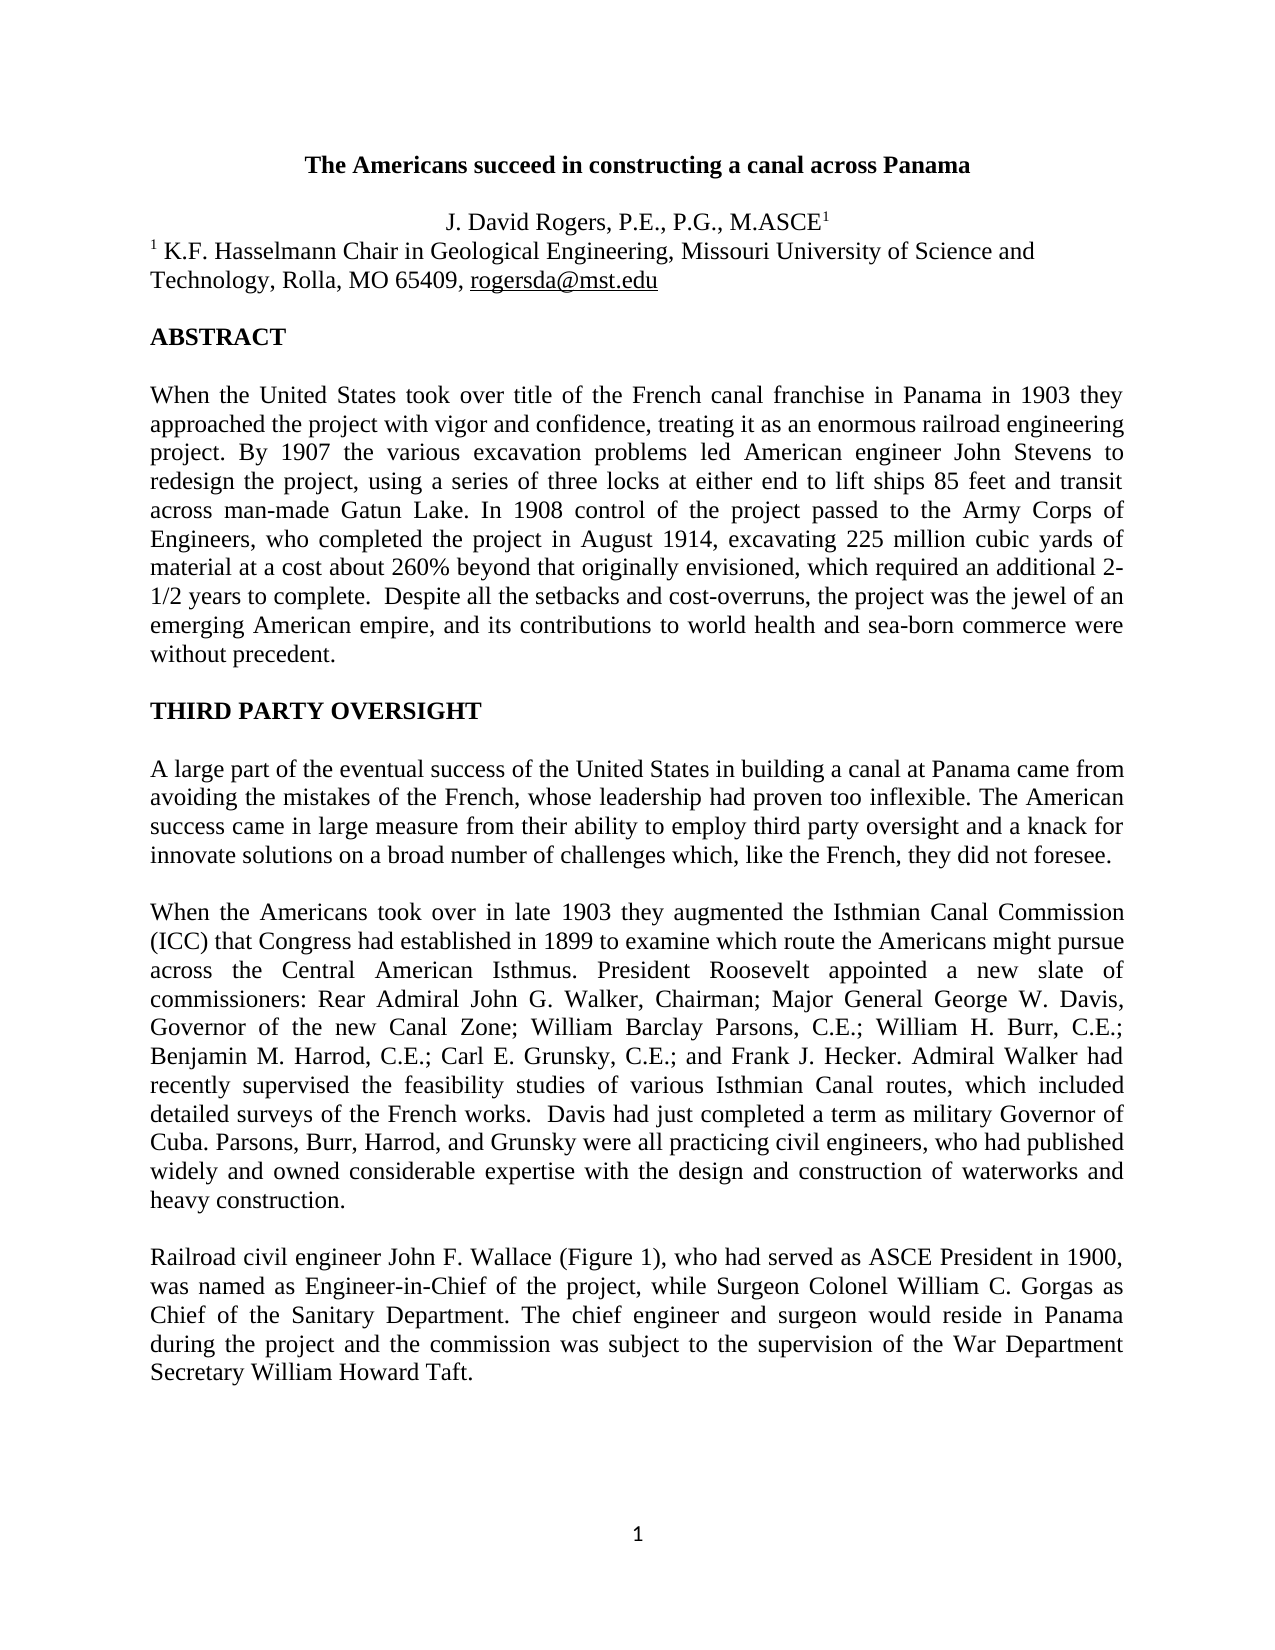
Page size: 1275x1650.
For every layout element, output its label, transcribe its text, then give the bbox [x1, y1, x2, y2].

text When the Americans took over in late 1903 they augmented the Isthmian Canal Commission (ICC) that Congress had established in 1899 to examine which route the Americans might pursue across the Central American Isthmus. President Roosevelt appointed a new slate of commissioners: Rear Admiral John G. Walker, Chairman; Major General George W. Davis, Governor of the new Canal Zone; William Barclay Parsons, C.E.; William H. Burr, C.E.; Benjamin M. Harrod, C.E.; Carl E. Grunsky, C.E.; and Frank J. Hecker. Admiral Walker had recently supervised the feasibility studies of various Isthmian Canal routes, which included detailed surveys of the French works. Davis had just completed a term as military Governor of Cuba. Parsons, Burr, Harrod, and Grunsky were all practicing civil engineers, who had published widely and owned considerable expertise with the design and construction of waterworks and heavy construction. [150, 897, 1125, 1214]
subtitle The Americans succeed in constructing a canal across Panama [150, 150, 1125, 179]
text 1 K.F. Hasselmann Chair in Geological Engineering, Missouri University of Science and Technology, Rolla, MO 65409, rogersda@mst.edu [150, 236, 1125, 294]
text When the United States took over title of the French canal franchise in Panama in 1903 they approached the project with vigor and confidence, treating it as an enormous railroad engineering project. By 1907 the various excavation problems led American engineer John Stevens to redesign the project, using a series of three locks at either end to lift ships 85 feet and transit across man-made Gatun Lake. In 1908 control of the project passed to the Army Corps of Engineers, who completed the project in August 1914, excavating 225 million cubic yards of material at a cost about 260% beyond that originally envisioned, which required an additional 2-1/2 years to complete. Despite all the setbacks and cost-overruns, the project was the jewel of an emerging American empire, and its contributions to world health and sea-born commerce were without precedent. [150, 380, 1125, 667]
text Railroad civil engineer John F. Wallace (Figure 1), who had served as ASCE President in 1900, was named as Engineer-in-Chief of the project, while Surgeon Colonel William C. Gorgas as Chief of the Sanitary Department. The chief engineer and surgeon would reside in Panama during the project and the commission was subject to the supervision of the War Department Secretary William Howard Taft. [150, 1242, 1125, 1386]
subtitle THIRD PARTY OVERSIGHT [150, 696, 1125, 725]
text J. David Rogers, P.E., P.G., M.ASCE1 [150, 207, 1125, 236]
text A large part of the eventual success of the United States in building a canal at Panama came from avoiding the mistakes of the French, whose leadership had proven too inflexible. The American success came in large measure from their ability to employ third party oversight and a knack for innovate solutions on a broad number of challenges which, like the French, they did not foresee. [150, 754, 1125, 869]
text ABSTRACT [150, 322, 1125, 351]
